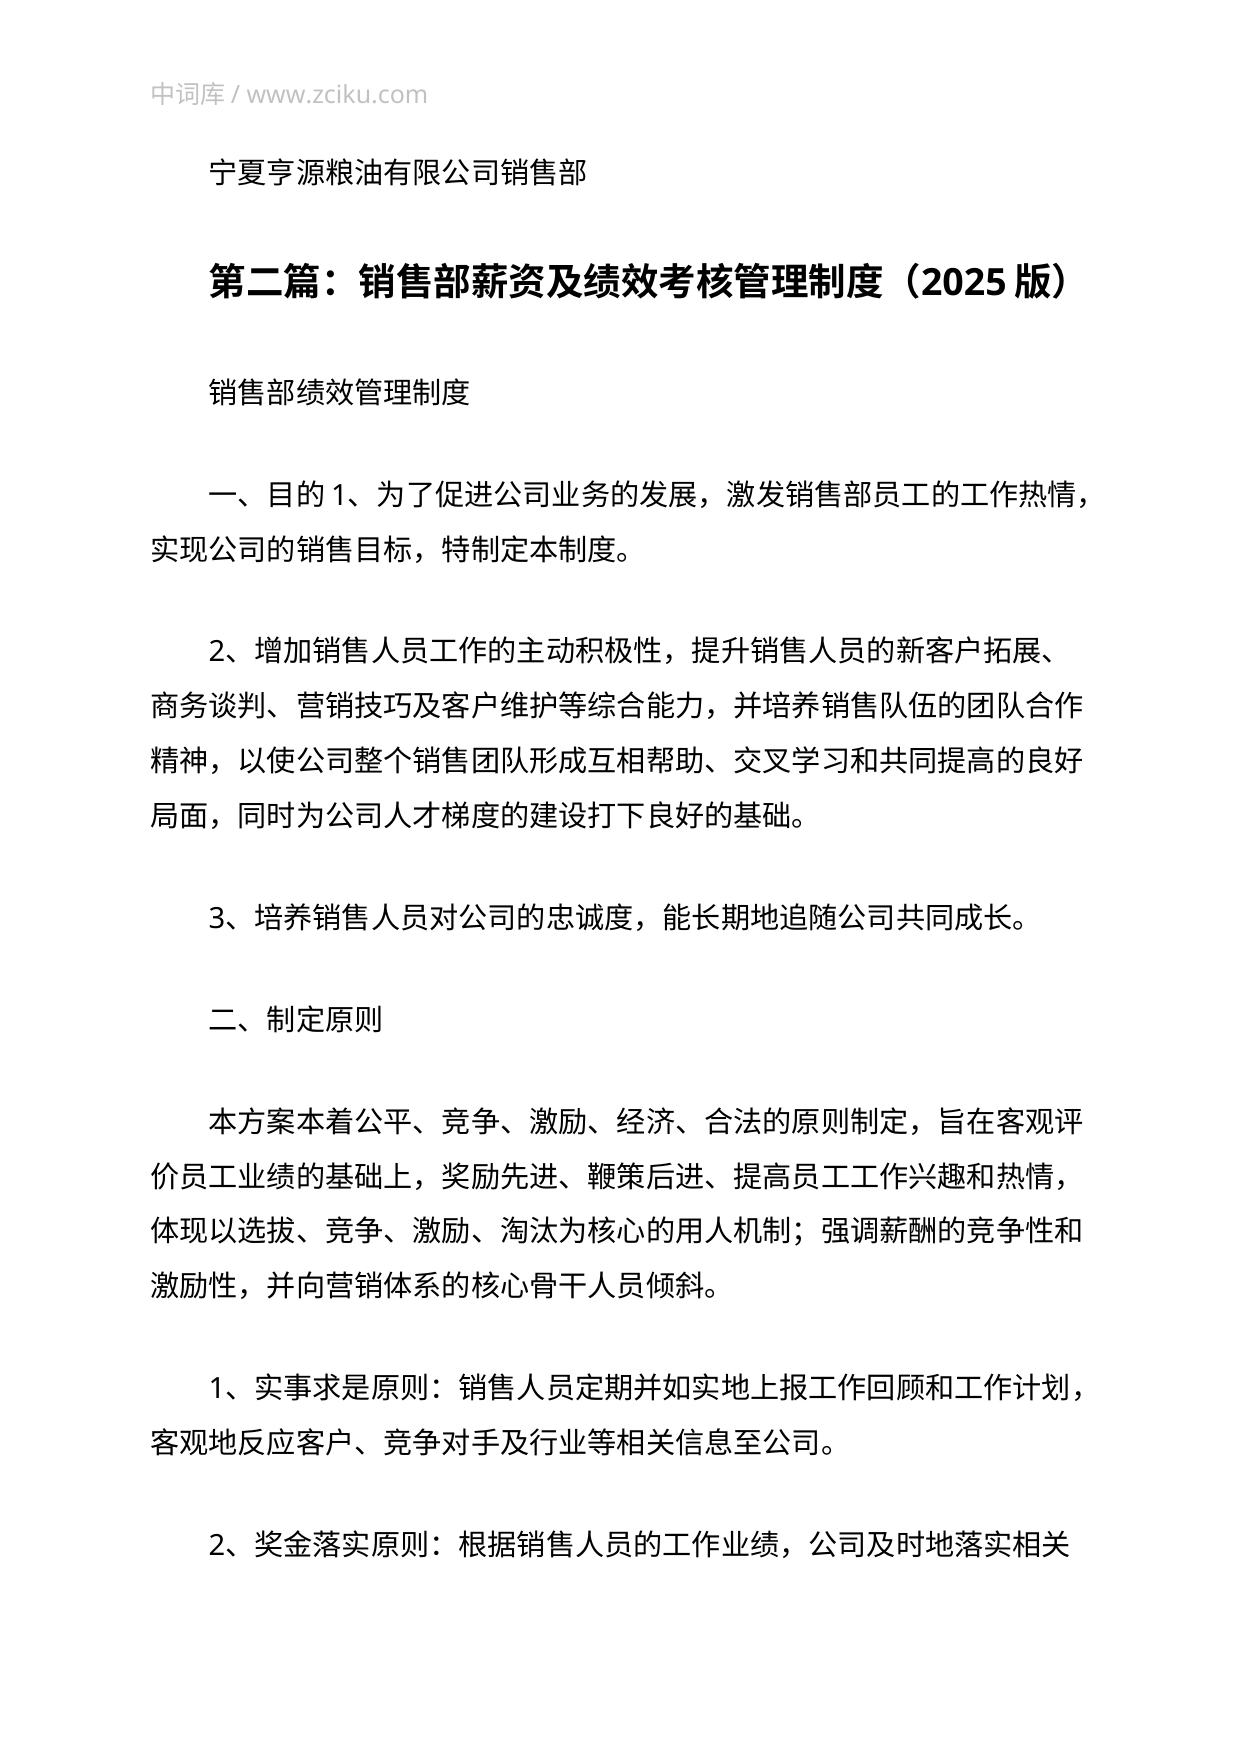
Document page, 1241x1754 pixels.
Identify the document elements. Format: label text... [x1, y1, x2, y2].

text 2、增加销售人员工作的主动积极性，提升销售人员的新客户拓展、商务谈判、营销技巧及客户维护等综合能力，并培养销售队伍的团队合作精神，以使公司整个销售团队形成互相帮助、交叉学习和共同提高的良好局面，同时为公司人才梯度的建设打下良好的基础。 [150, 628, 1090, 835]
text 第二篇：销售部薪资及绩效考核管理制度（2025版） [150, 252, 1090, 306]
text 3、培养销售人员对公司的忠诚度，能长期地追随公司共同成长。 [150, 894, 1090, 937]
text 一、目的1、为了促进公司业务的发展，激发销售部员工的工作热情，实现公司的销售目标，特制定本制度。 [150, 471, 1090, 568]
text 本方案本着公平、竞争、激励、经济、合法的原则制定，旨在客观评价员工业绩的基础上，奖励先进、鞭策后进、提高员工工作兴趣和热情，体现以选拔、竞争、激励、淘汰为核心的用人机制；强调薪酬的竞争性和激励性，并向营销体系的核心骨干人员倾斜。 [150, 1098, 1090, 1305]
text 1、实事求是原则：销售人员定期并如实地上报工作回顾和工作计划，客观地反应客户、竞争对手及行业等相关信息至公司。 [150, 1365, 1090, 1462]
text 销售部绩效管理制度 [150, 369, 1090, 412]
text 宁夏亨源粮油有限公司销售部 [150, 150, 1090, 192]
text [150, 1521, 1090, 1564]
text 二、制定原则 [150, 996, 1090, 1039]
